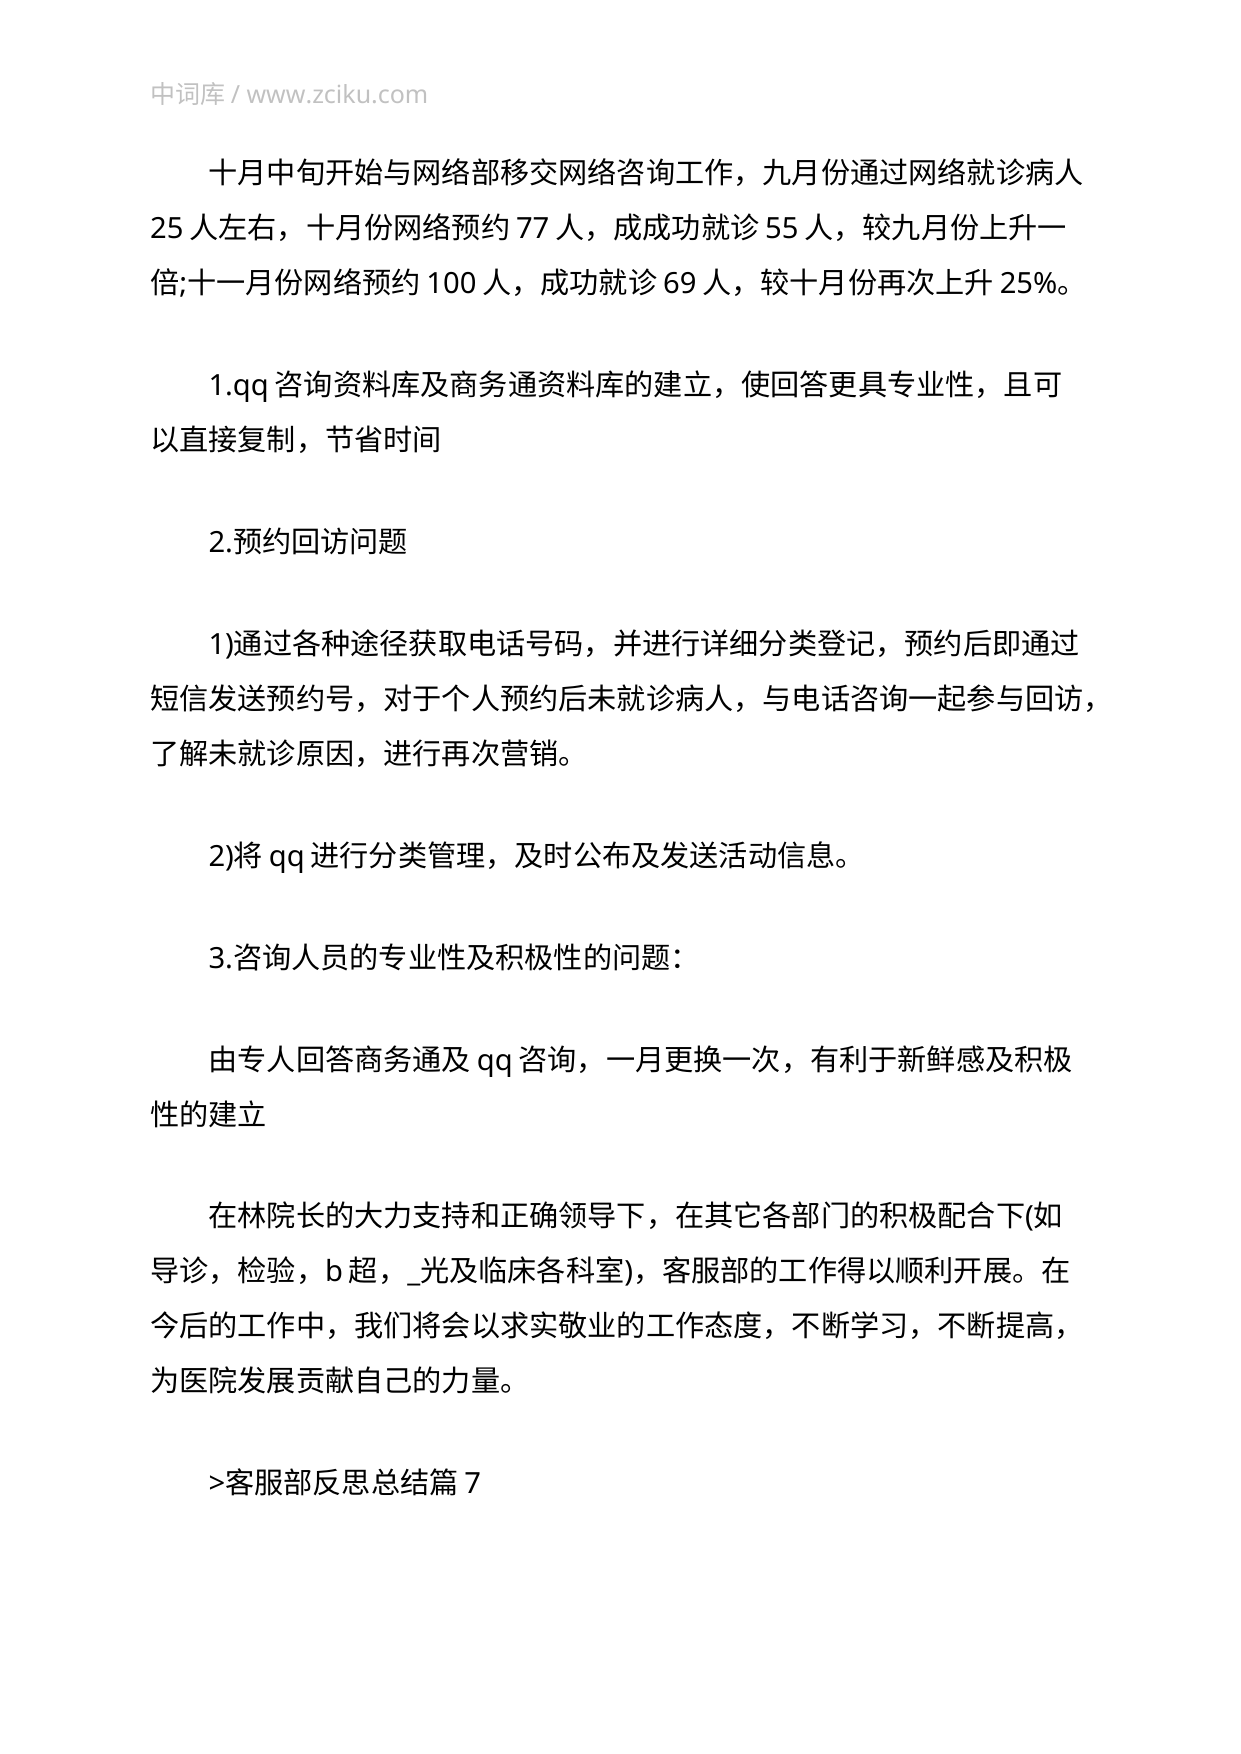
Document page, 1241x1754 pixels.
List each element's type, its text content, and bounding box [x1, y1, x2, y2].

text 十月中旬开始与网络部移交网络咨询工作，九月份通过网络就诊病人25人左右，十月份网络预约77人，成成功就诊55人，较九月份上升一倍;十一月份网络预约100人，成功就诊69人，较十月份再次上升25%。 [150, 150, 1090, 302]
text >客服部反思总结篇7 [150, 1460, 1090, 1502]
text 由专人回答商务通及qq咨询，一月更换一次，有利于新鲜感及积极性的建立 [150, 1036, 1090, 1133]
text 1)通过各种途径获取电话号码，并进行详细分类登记，预约后即通过短信发送预约号，对于个人预约后未就诊病人，与电话咨询一起参与回访，了解未就诊原因，进行再次营销。 [150, 621, 1090, 773]
text 2.预约回访问题 [150, 519, 1090, 561]
text 1.qq咨询资料库及商务通资料库的建立，使回答更具专业性，且可以直接复制，节省时间 [150, 362, 1090, 459]
text 3.咨询人员的专业性及积极性的问题： [150, 934, 1090, 977]
text 在林院长的大力支持和正确领导下，在其它各部门的积极配合下(如导诊，检验，b超，_光及临床各科室)，客服部的工作得以顺利开展。在今后的工作中，我们将会以求实敬业的工作态度，不断学习，不断提高，为医院发展贡献自己的力量。 [150, 1193, 1090, 1400]
text 2)将qq进行分类管理，及时公布及发送活动信息。 [150, 832, 1090, 875]
